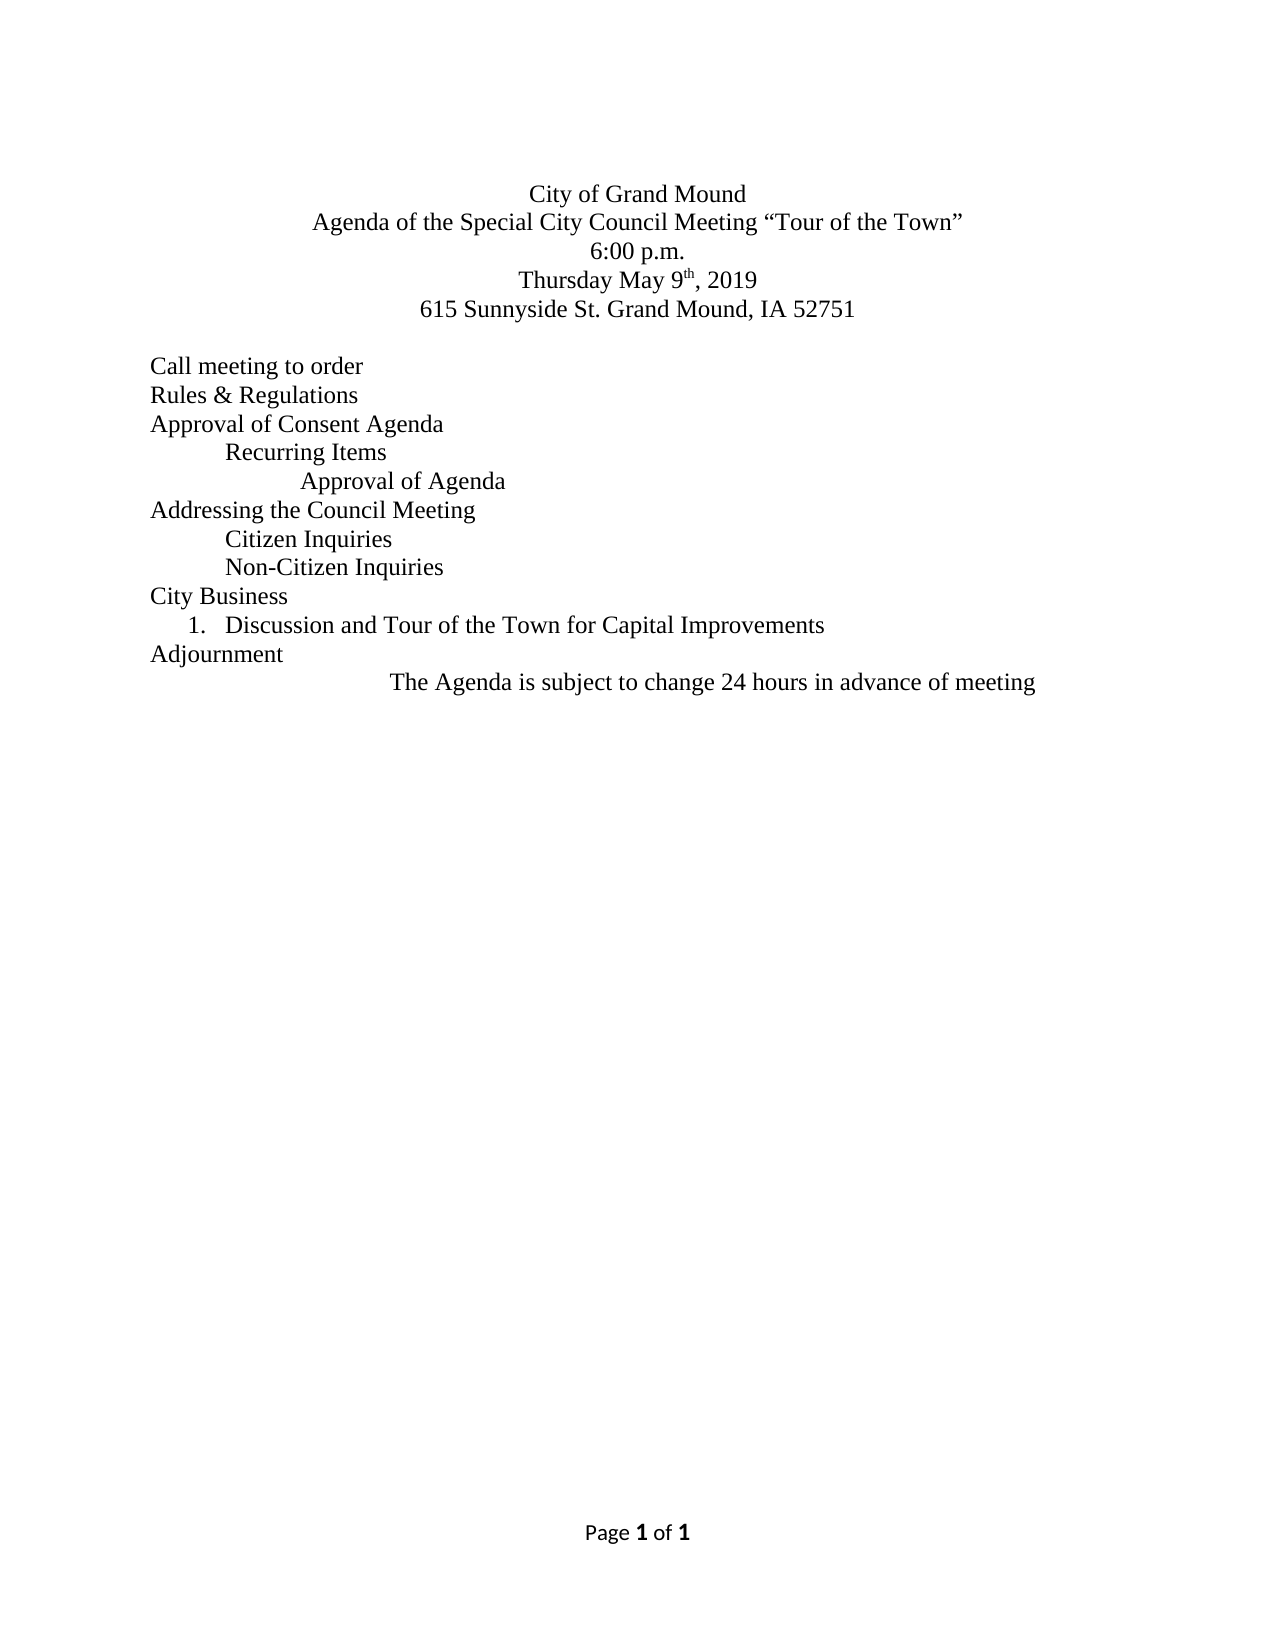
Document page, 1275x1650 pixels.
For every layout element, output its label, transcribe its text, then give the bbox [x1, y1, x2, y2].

text Recurring Items [150, 437, 1125, 466]
text Non-Citizen Inquiries [150, 552, 1125, 581]
text Approval of Agenda [150, 466, 1125, 495]
text Call meeting to order [150, 351, 1125, 380]
text 6:00 p.m. [150, 236, 1125, 265]
text City Business [150, 581, 1125, 610]
text Thursday May 9th, 2019 [150, 265, 1125, 294]
text Rules & Regulations [150, 380, 1125, 409]
text Adjournment [150, 639, 1125, 667]
text 615 Sunnyside St. Grand Mound, IA 52751 [150, 294, 1125, 322]
text City of Grand Mound [150, 179, 1125, 207]
text The Agenda is subject to change 24 hours in advance of meeting [225, 667, 1125, 696]
text Approval of Consent Agenda [150, 409, 1125, 437]
text Addressing the Council Meeting [150, 495, 1125, 524]
list Discussion and Tour of the Town for Capital Improvements [187, 610, 1125, 639]
text Agenda of the Special City Council Meeting “Tour of the Town” [150, 207, 1125, 236]
text Citizen Inquiries [150, 524, 1125, 552]
